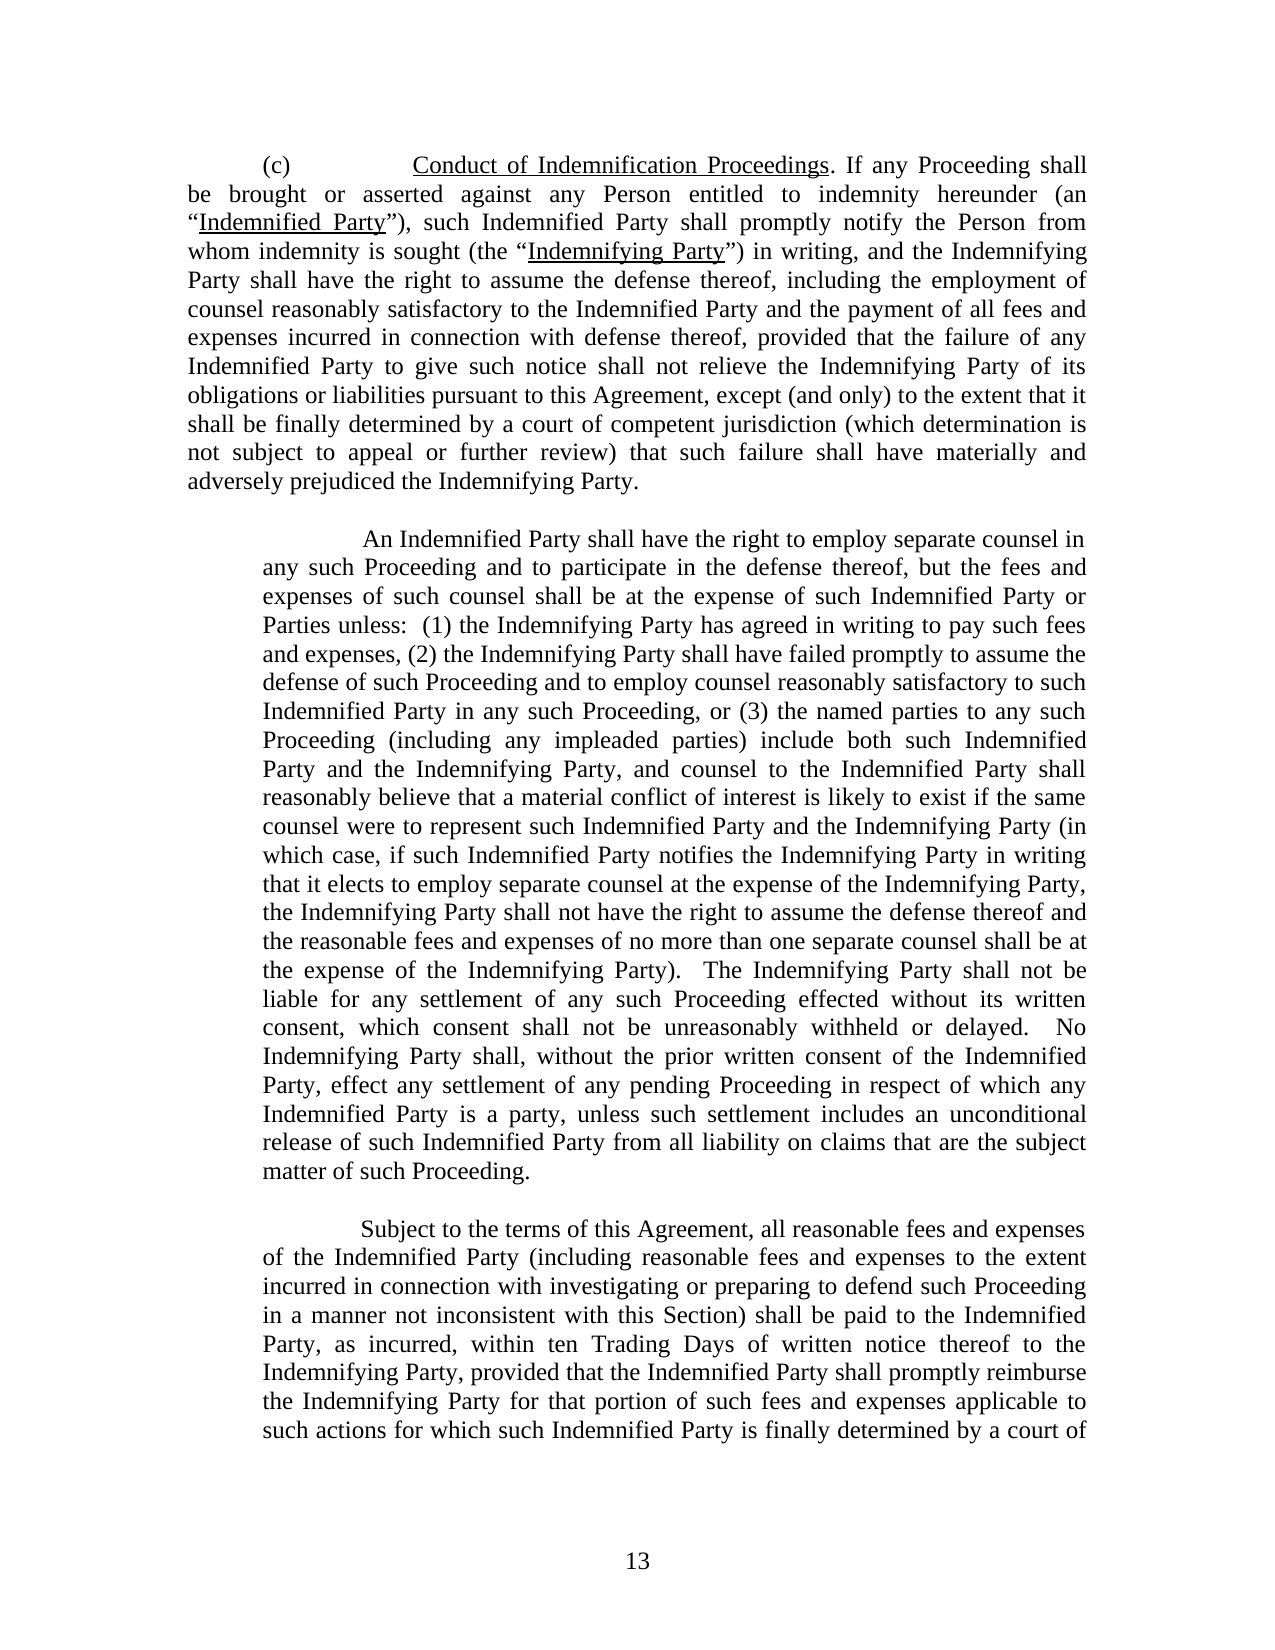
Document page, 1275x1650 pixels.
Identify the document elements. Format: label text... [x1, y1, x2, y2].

list Conduct of Indemnification Proceedings. If any Proceeding shall be brought or asserted against any Person entitled to indemnity hereunder (an “Indemnified Party”), such Indemnified Party shall promptly notify the Person from whom indemnity is sought (the “Indemnifying Party”) in writing, and the Indemnifying Party shall have the right to assume the defense thereof, including the employment of counsel reasonably satisfactory to the Indemnified Party and the payment of all fees and expenses incurred in connection with defense thereof, provided that the failure of any Indemnified Party to give such notice shall not relieve the Indemnifying Party of its obligations or liabilities pursuant to this Agreement, except (and only) to the extent that it shall be finally determined by a court of competent jurisdiction (which determination is not subject to appeal or further review) that such failure shall have materially and adversely prejudiced the Indemnifying Party. [187, 150, 1087, 495]
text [262, 1214, 1087, 1444]
text An Indemnified Party shall have the right to employ separate counsel in any such Proceeding and to participate in the defense thereof, but the fees and expenses of such counsel shall be at the expense of such Indemnified Party or Parties unless: (1) the Indemnifying Party has agreed in writing to pay such fees and expenses, (2) the Indemnifying Party shall have failed promptly to assume the defense of such Proceeding and to employ counsel reasonably satisfactory to such Indemnified Party in any such Proceeding, or (3) the named parties to any such Proceeding (including any impleaded parties) include both such Indemnified Party and the Indemnifying Party, and counsel to the Indemnified Party shall reasonably believe that a material conflict of interest is likely to exist if the same counsel were to represent such Indemnified Party and the Indemnifying Party (in which case, if such Indemnified Party notifies the Indemnifying Party in writing that it elects to employ separate counsel at the expense of the Indemnifying Party, the Indemnifying Party shall not have the right to assume the defense thereof and the reasonable fees and expenses of no more than one separate counsel shall be at the expense of the Indemnifying Party). The Indemnifying Party shall not be liable for any settlement of any such Proceeding effected without its written consent, which consent shall not be unreasonably withheld or delayed. No Indemnifying Party shall, without the prior written consent of the Indemnified Party, effect any settlement of any pending Proceeding in respect of which any Indemnified Party is a party, unless such settlement includes an unconditional release of such Indemnified Party from all liability on claims that are the subject matter of such Proceeding. [262, 524, 1087, 1185]
